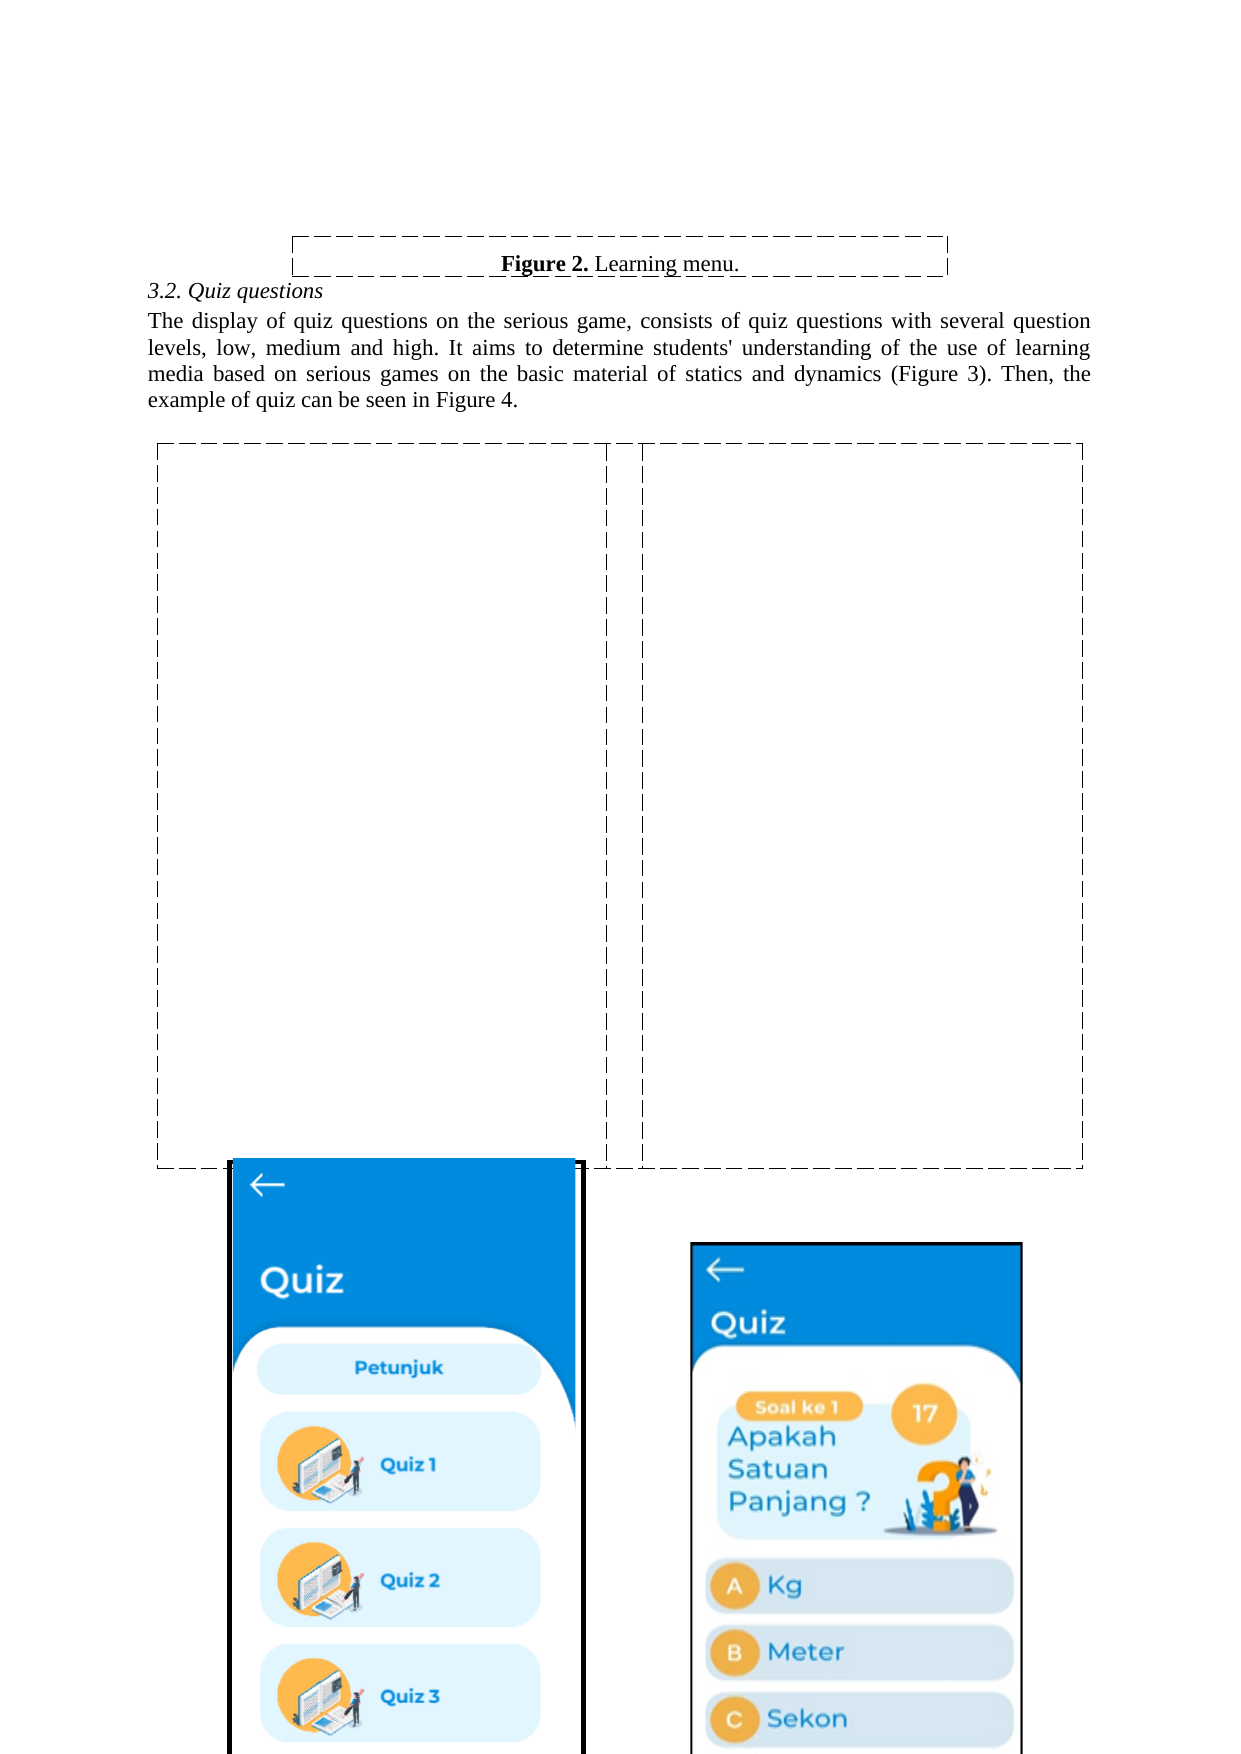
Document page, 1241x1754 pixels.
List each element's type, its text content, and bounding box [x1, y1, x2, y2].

table_header [607, 443, 642, 1168]
table_header [642, 443, 1083, 1168]
picture [232, 1158, 576, 1754]
table_cell Figure 2. Learning menu. [293, 236, 947, 276]
text The display of quiz questions on the serious game, consists of quiz questions with several question levels, low, medium and high. It aims to determine students' understanding of the use of learning media based on serious games on the basic material of statics and dynamics (Figure 3). Then, the example of quiz can be seen in Figure 4. [148, 307, 1092, 413]
table_header [158, 443, 607, 1168]
text 3.2. Quiz questions [148, 277, 1092, 303]
picture [690, 1242, 1023, 1754]
